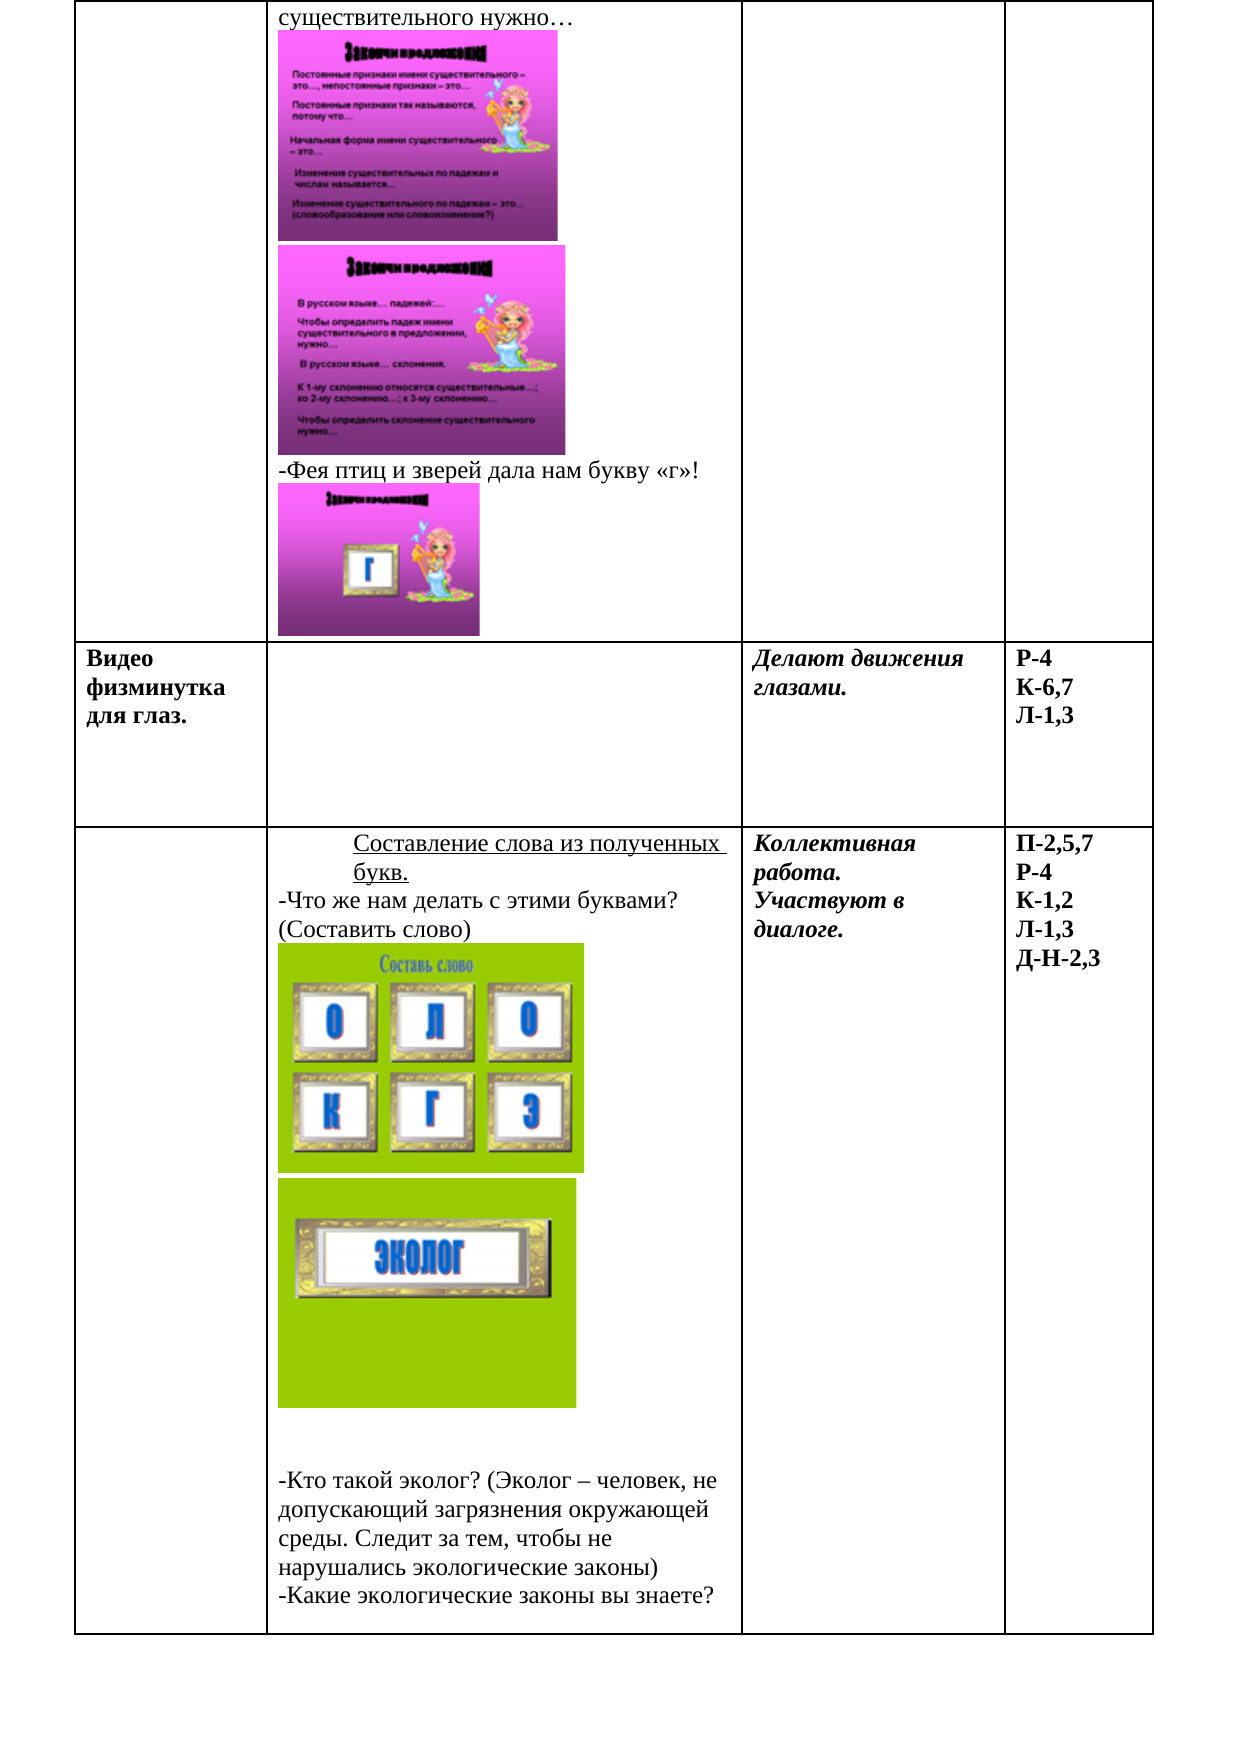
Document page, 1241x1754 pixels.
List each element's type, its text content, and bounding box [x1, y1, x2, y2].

picture [278, 1178, 577, 1408]
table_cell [743, 2, 1004, 641]
table_cell Р-4 К-6,7 Л-1,3 [1006, 643, 1152, 826]
table_cell [268, 643, 741, 826]
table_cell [268, 828, 741, 1633]
table_cell [76, 828, 266, 1633]
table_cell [1006, 2, 1152, 641]
table_cell Видео физминутка для глаз. [76, 643, 266, 826]
picture [278, 245, 566, 455]
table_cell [1006, 828, 1152, 1633]
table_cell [268, 2, 741, 641]
picture [278, 483, 480, 636]
picture [278, 943, 585, 1173]
table_cell Делают движения глазами. [743, 643, 1004, 826]
picture [278, 30, 558, 241]
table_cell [743, 828, 1004, 1633]
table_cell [76, 2, 266, 641]
